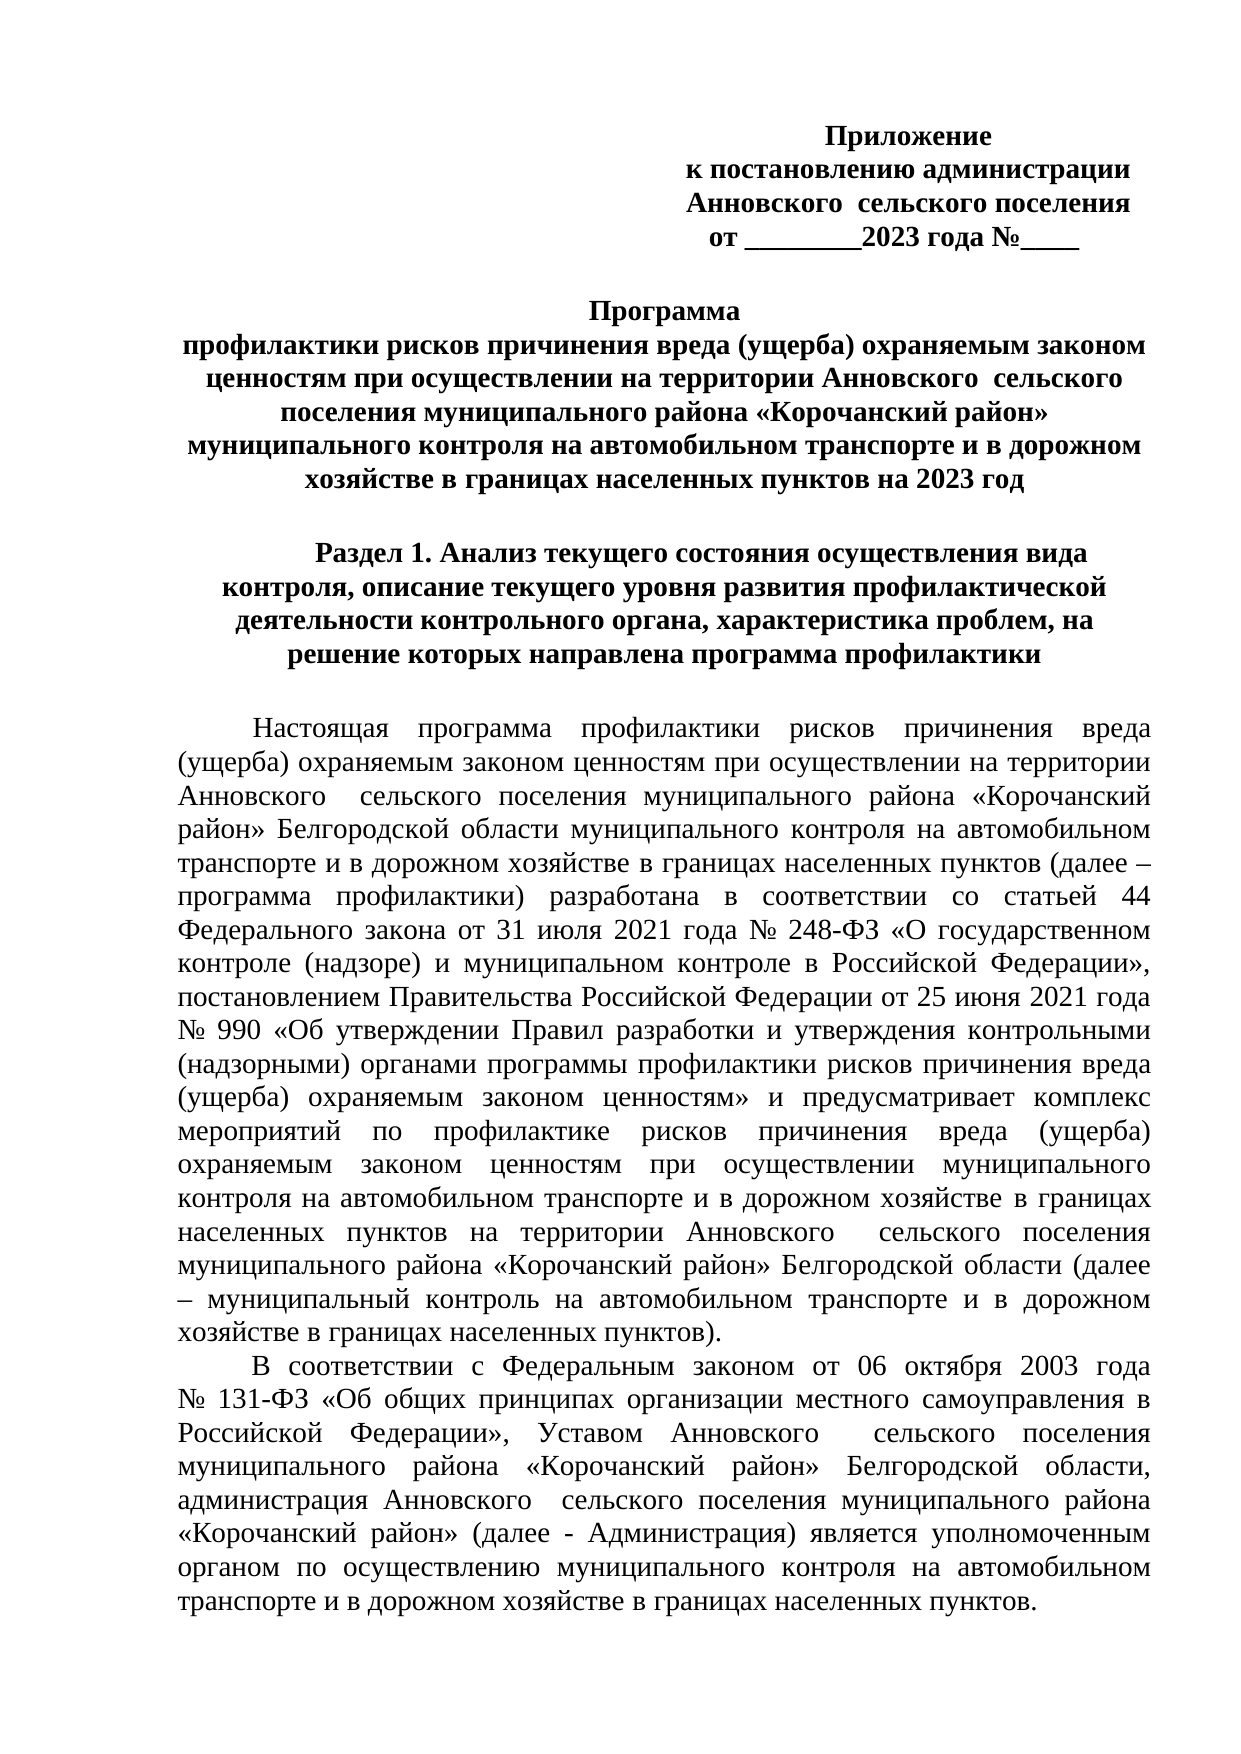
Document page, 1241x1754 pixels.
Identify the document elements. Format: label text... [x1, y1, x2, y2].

text Программа [177, 293, 1152, 327]
text Настоящая программа профилактики рисков причинения вреда (ущерба) охраняемым законом ценностям при осуществлении на территории Анновского сельского поселения муниципального района «Корочанский район» Белгородской области муниципального контроля на автомобильном транспорте и в дорожном хозяйстве в границах населенных пунктов (далее – программа профилактики) разработана в соответствии со статьей 44 Федерального закона от 31 июля 2021 года № 248-ФЗ «О государственном контроле (надзоре) и муниципальном контроле в Российской Федерации», постановлением Правительства Российской Федерации от 25 июня 2021 года № 990 «Об утверждении Правил разработки и утверждения контрольными (надзорными) органами программы профилактики рисков причинения вреда (ущерба) охраняемым законом ценностям» и предусматривает комплекс мероприятий по профилактике рисков причинения вреда (ущерба) охраняемым законом ценностям при осуществлении муниципального контроля на автомобильном транспорте и в дорожном хозяйстве в границах населенных пунктов на территории Анновского сельского поселения муниципального района «Корочанский район» Белгородской области (далее – муниципальный контроль на автомобильном транспорте и в дорожном хозяйстве в границах населенных пунктов). [177, 711, 1152, 1348]
text В соответствии с Федеральным законом от 06 октября 2003 года № 131-ФЗ «Об общих принципах организации местного самоуправления в Российской Федерации», Уставом Анновского сельского поселения муниципального района «Корочанский район» Белгородской области, администрация Анновского сельского поселения муниципального района «Корочанский район» (далее - Администрация) является уполномоченным органом по осуществлению муниципального контроля на автомобильном транспорте и в дорожном хозяйстве в границах населенных пунктов. [177, 1348, 1152, 1616]
text к постановлению администрации [177, 152, 1152, 185]
text Приложение [177, 118, 1152, 152]
text Раздел 1. Анализ текущего состояния осуществления вида контроля, описание текущего уровня развития профилактической деятельности контрольного органа, характеристика проблем, на решение которых направлена программа профилактики [177, 535, 1152, 669]
text Анновского сельского поселения [177, 185, 1152, 219]
text от ________2023 года №____ [177, 219, 1152, 252]
text профилактики рисков причинения вреда (ущерба) охраняемым законом ценностям при осуществлении на территории Анновского сельского поселения муниципального района «Корочанский район» муниципального контроля на автомобильном транспорте и в дорожном хозяйстве в границах населенных пунктов на 2023 год [177, 327, 1152, 494]
